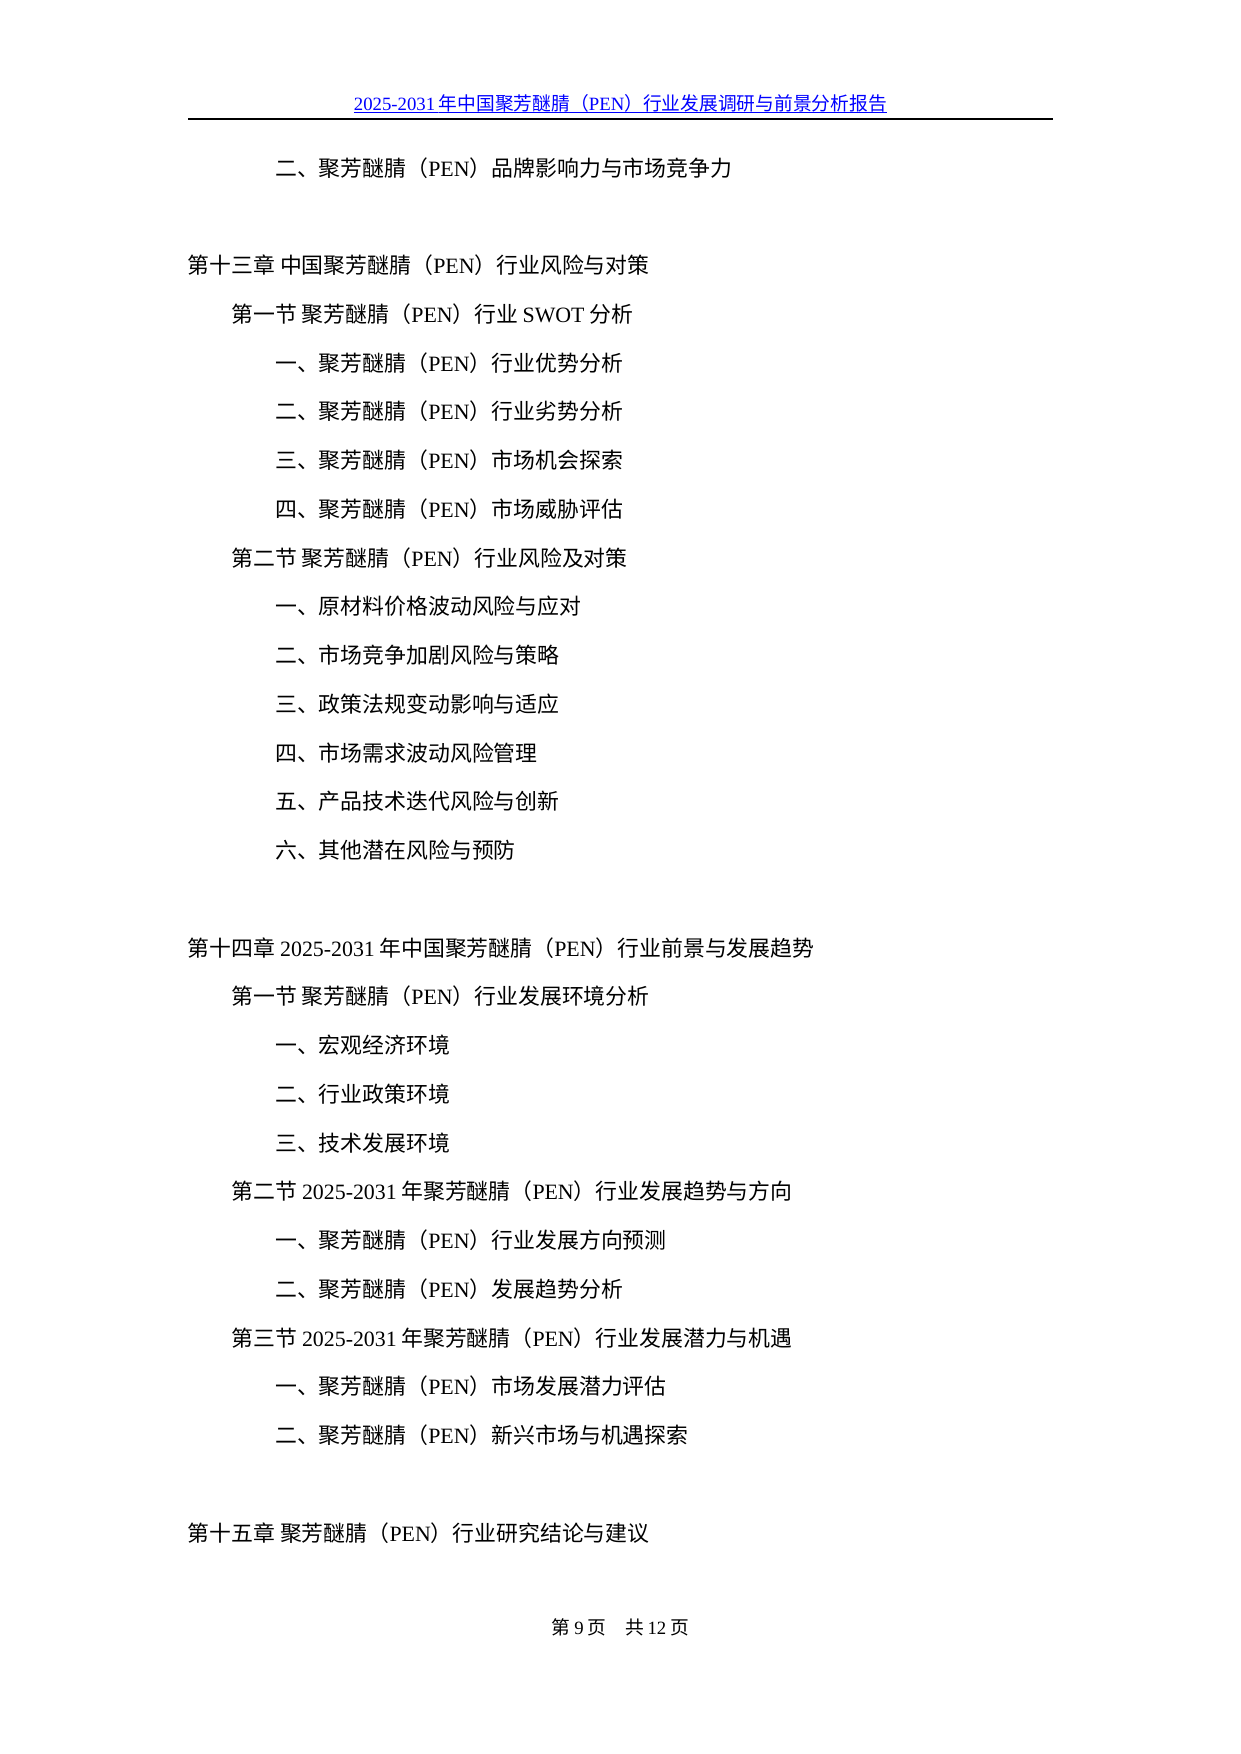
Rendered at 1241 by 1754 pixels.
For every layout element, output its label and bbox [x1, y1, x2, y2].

text [187, 150, 1053, 1548]
